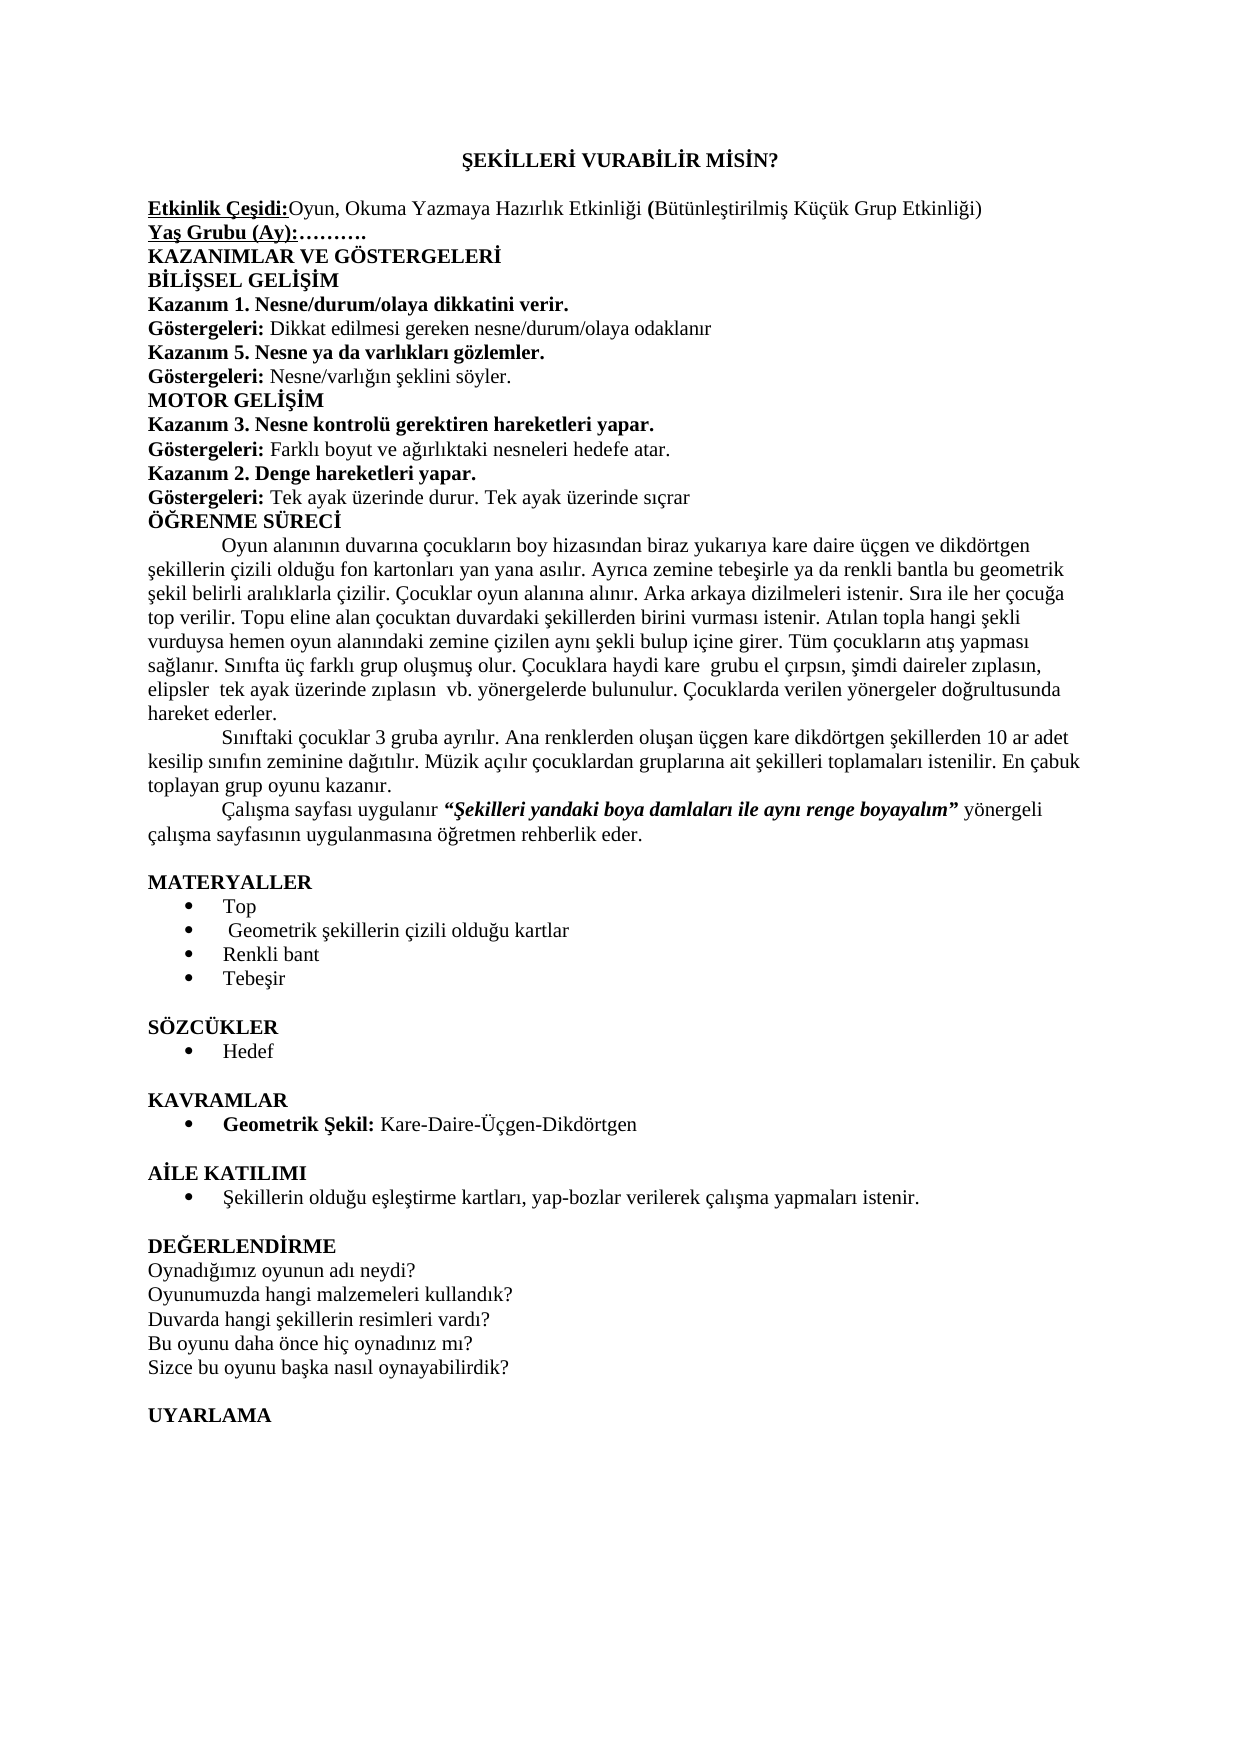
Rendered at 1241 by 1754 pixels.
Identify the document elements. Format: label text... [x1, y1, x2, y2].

text MATERYALLER [148, 869, 1092, 894]
text ŞEKİLLERİ VURABİLİR MİSİN? [148, 148, 1092, 172]
text AİLE KATILIMI [148, 1161, 1092, 1185]
list Şekillerin olduğu eşleştirme kartları, yap-bozlar verilerek çalışma yapmaları istenir. [185, 1185, 1092, 1209]
text Kazanım 5. Nesne ya da varlıkları gözlemler. [148, 340, 1092, 364]
text Oynadığımız oyunun adı neydi? [148, 1258, 1092, 1282]
list Geometrik şekillerin çizili olduğu kartlar [185, 918, 1092, 942]
list Geometrik Şekil: Kare-Daire-Üçgen-Dikdörtgen [185, 1112, 1092, 1136]
text Yaş Grubu (Ay):………. [148, 220, 1092, 244]
text Göstergeleri: Tek ayak üzerinde durur. Tek ayak üzerinde sıçrar [148, 484, 1092, 509]
list Tebeşir [185, 966, 1092, 990]
text Etkinlik Çeşidi:Oyun, Okuma Yazmaya Hazırlık Etkinliği (Bütünleştirilmiş Küçük Grup Etkinliği) [148, 196, 1092, 220]
text ÖĞRENME SÜRECİ [148, 509, 1092, 533]
text Göstergeleri: Nesne/varlığın şeklini söyler. [148, 364, 1092, 388]
text Göstergeleri: Farklı boyut ve ağırlıktaki nesneleri hedefe atar. [148, 436, 1092, 461]
text Çalışma sayfası uygulanır “Şekilleri yandaki boya damlaları ile aynı renge boyayalım” yönergeli çalışma sayfasının uygulanmasına öğretmen rehberlik eder. [148, 797, 1092, 846]
text Kazanım 1. Nesne/durum/olaya dikkatini verir. [148, 292, 1092, 316]
text Sınıftaki çocuklar 3 gruba ayrılır. Ana renklerden oluşan üçgen kare dikdörtgen şekillerden 10 ar adet kesilip sınıfın zeminine dağıtılır. Müzik açılır çocuklardan gruplarına ait şekilleri toplamaları istenilir. En çabuk toplayan grup oyunu kazanır. [148, 725, 1092, 797]
text Göstergeleri: Dikkat edilmesi gereken nesne/durum/olaya odaklanır [148, 316, 1092, 340]
text Sizce bu oyunu başka nasıl oynayabilirdik? [148, 1354, 1092, 1379]
text BİLİŞSEL GELİŞİM [148, 268, 1092, 292]
text Kazanım 2. Denge hareketleri yapar. [148, 461, 1092, 484]
text KAVRAMLAR [148, 1088, 1092, 1112]
text DEĞERLENDİRME [148, 1234, 1092, 1258]
list Hedef [185, 1039, 1092, 1063]
text Oyun alanının duvarına çocukların boy hizasından biraz yukarıya kare daire üçgen ve dikdörtgen şekillerin çizili olduğu fon kartonları yan yana asılır. Ayrıca zemine tebeşirle ya da renkli bantla bu geometrik şekil belirli aralıklarla çizilir. Çocuklar oyun alanına alınır. Arka arkaya dizilmeleri istenir. Sıra ile her çocuğa top verilir. Topu eline alan çocuktan duvardaki şekillerden birini vurması istenir. Atılan topla hangi şekli vurduysa hemen oyun alanındaki zemine çizilen aynı şekli bulup içine girer. Tüm çocukların atış yapması sağlanır. Sınıfta üç farklı grup oluşmuş olur. Çocuklara haydi kare grubu el çırpsın, şimdi daireler zıplasın, elipsler tek ayak üzerinde zıplasın vb. yönergelerde bulunulur. Çocuklarda verilen yönergeler doğrultusunda hareket ederler. [148, 533, 1092, 725]
text MOTOR GELİŞİM [148, 388, 1092, 412]
text KAZANIMLAR VE GÖSTERGELERİ [148, 244, 1092, 268]
text Kazanım 3. Nesne kontrolü gerektiren hareketleri yapar. [148, 412, 1092, 436]
text Duvarda hangi şekillerin resimleri vardı? [148, 1306, 1092, 1331]
text UYARLAMA [148, 1403, 1092, 1427]
text SÖZCÜKLER [148, 1015, 1092, 1039]
text Oyunumuzda hangi malzemeleri kullandık? [148, 1282, 1092, 1306]
text Bu oyunu daha önce hiç oynadınız mı? [148, 1331, 1092, 1354]
list Top [185, 894, 1092, 918]
list Renkli bant [185, 942, 1092, 966]
